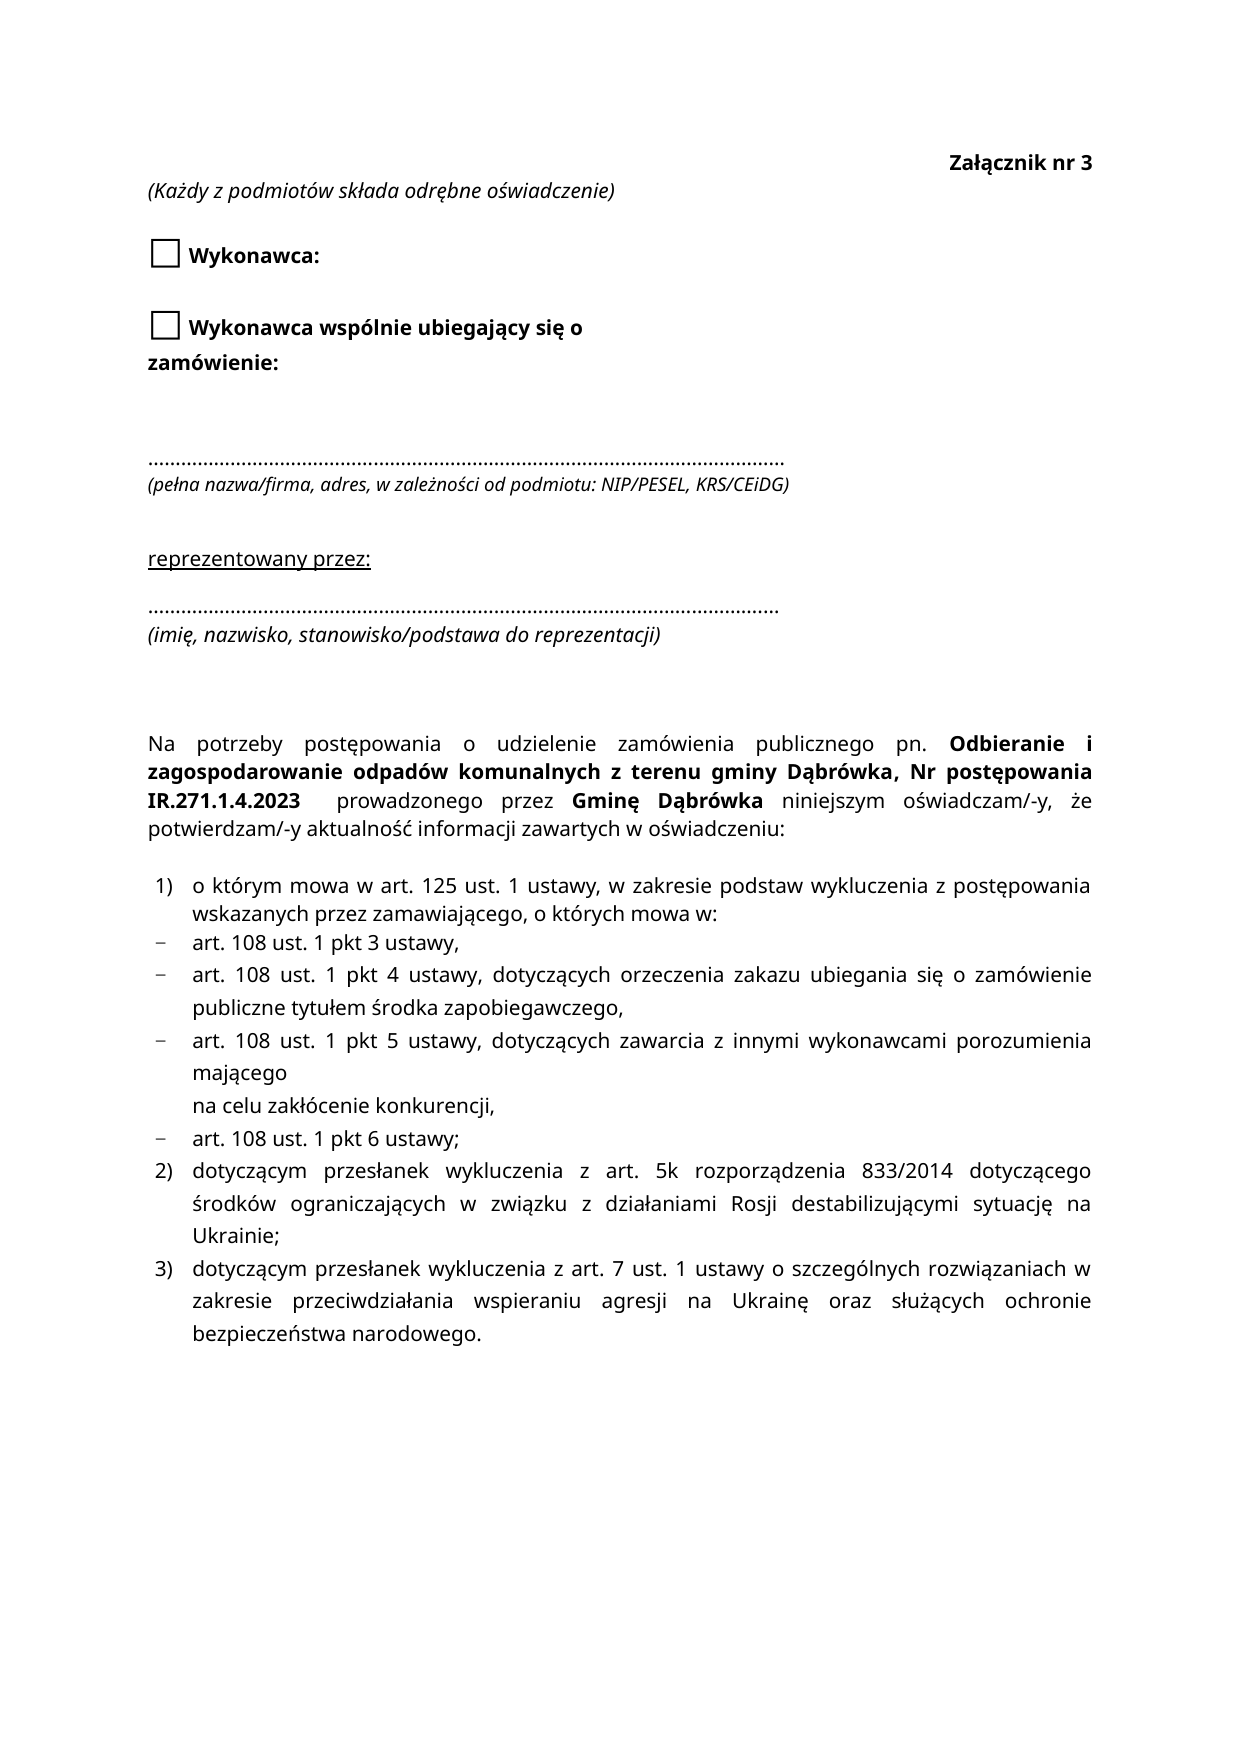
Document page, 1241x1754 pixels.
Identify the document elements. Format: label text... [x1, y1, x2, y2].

text Na potrzeby postępowania o udzielenie zamówienia publicznego pn. Odbieranie i zagospodarowanie odpadów komunalnych z terenu gminy Dąbrówka, Nr postępowania IR.271.1.4.2023 prowadzonego przez Gminę Dąbrówka niniejszym oświadczam/-y, że potwierdzam/-y aktualność informacji zawartych w oświadczeniu: [148, 729, 1093, 843]
text □ Wykonawca wspólnie ubiegający się o zamówienie: [148, 295, 694, 377]
text (Każdy z podmiotów składa odrębne oświadczenie) [148, 176, 694, 204]
list art. 108 ust. 1 pkt 3 ustawy, [154, 928, 1093, 956]
text ………………………..…………………………………………………………………………… [148, 443, 1093, 471]
list art. 108 ust. 1 pkt 5 ustawy, dotyczących zawarcia z innymi wykonawcami porozumienia mającego na celu zakłócenie konkurencji, [154, 1026, 1093, 1119]
list o którym mowa w art. 125 ust. 1 ustawy, w zakresie podstaw wykluczenia z postępowania wskazanych przez zamawiającego, o których mowa w: [154, 871, 1093, 928]
text (imię, nazwisko, stanowisko/podstawa do reprezentacji) [148, 620, 1093, 648]
text □ Wykonawca: [148, 223, 561, 274]
text reprezentowany przez: [148, 544, 561, 573]
text Załącznik nr 3 [148, 148, 1093, 176]
text (pełna nazwa/firma, adres, w zależności od podmiotu: NIP/PESEL, KRS/CEiDG) [148, 471, 1093, 497]
list dotyczącym przesłanek wykluczenia z art. 7 ust. 1 ustawy o szczególnych rozwiązaniach w zakresie przeciwdziałania wspieraniu agresji na Ukrainę oraz służących ochronie bezpieczeństwa narodowego. [154, 1254, 1093, 1348]
list art. 108 ust. 1 pkt 4 ustawy, dotyczących orzeczenia zakazu ubiegania się o zamówienie publiczne tytułem środka zapobiegawczego, [154, 961, 1093, 1022]
list dotyczącym przesłanek wykluczenia z art. 5k rozporządzenia 833/2014 dotyczącego środków ograniczających w związku z działaniami Rosji destabilizującymi sytuację na Ukrainie; [154, 1156, 1093, 1250]
list art. 108 ust. 1 pkt 6 ustawy; [154, 1124, 1093, 1152]
text ………………………………………………………………………………………………….… [148, 591, 1093, 620]
